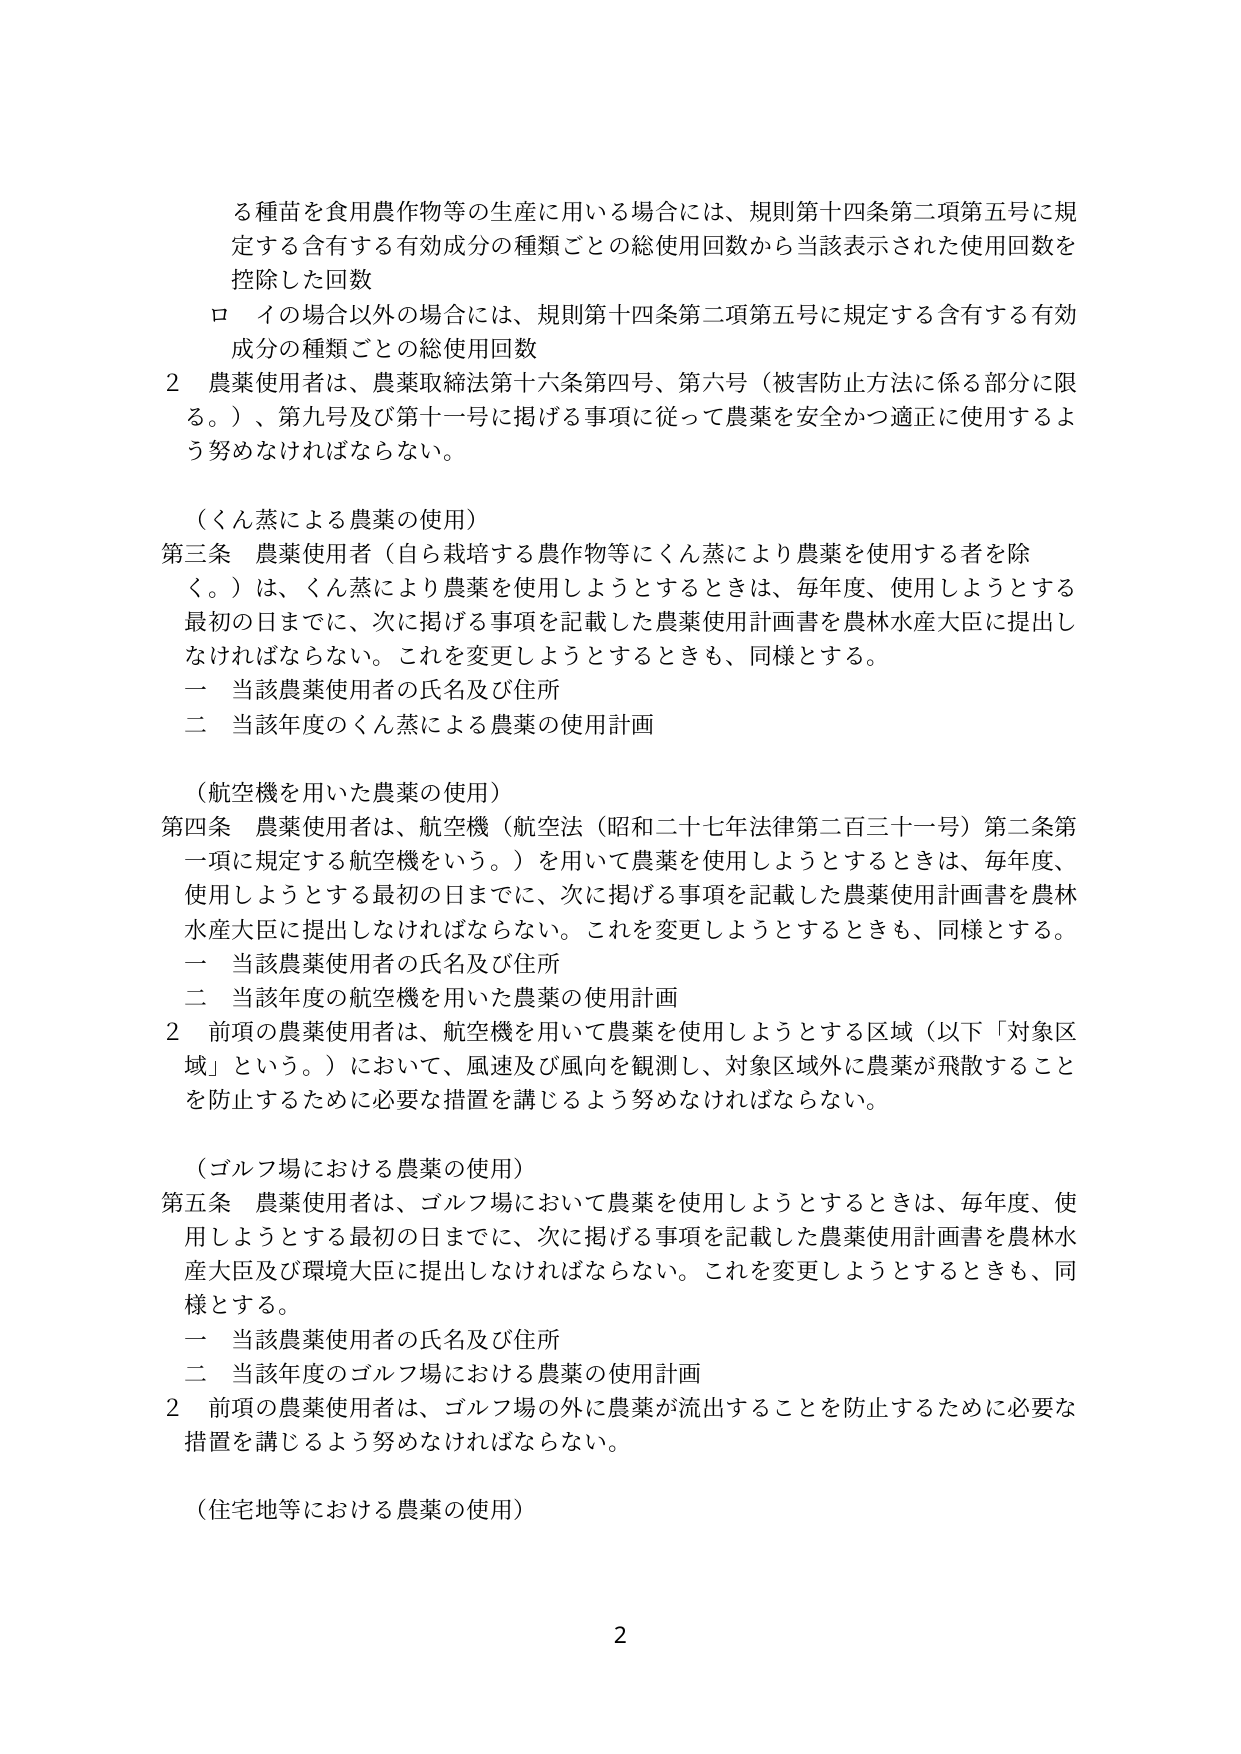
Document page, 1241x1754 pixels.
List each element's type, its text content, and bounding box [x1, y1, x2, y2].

text 二 当該年度の航空機を用いた農薬の使用計画 [184, 979, 1079, 1014]
text 第四条 農薬使用者は、航空機（航空法（昭和二十七年法律第二百三十一号）第二条第一項に規定する航空機をいう。）を用いて農薬を使用しようとするときは、毎年度、使用しようとする最初の日までに、次に掲げる事項を記載した農薬使用計画書を農林水産大臣に提出しなければならない。これを変更しようとするときも、同様とする。 [161, 809, 1079, 945]
text ２ 前項の農薬使用者は、ゴルフ場の外に農薬が流出することを防止するために必要な措置を講じるよう努めなければならない。 [161, 1389, 1079, 1458]
text 二 当該年度のくん蒸による農薬の使用計画 [184, 706, 1079, 740]
text 一 当該農薬使用者の氏名及び住所 [184, 1321, 1079, 1355]
text 二 当該年度のゴルフ場における農薬の使用計画 [184, 1355, 1079, 1389]
text 一 当該農薬使用者の氏名及び住所 [184, 945, 1079, 979]
text （住宅地等における農薬の使用） [184, 1492, 1079, 1526]
text 第三条 農薬使用者（自ら栽培する農作物等にくん蒸により農薬を使用する者を除く。）は、くん蒸により農薬を使用しようとするときは、毎年度、使用しようとする最初の日までに、次に掲げる事項を記載した農薬使用計画書を農林水産大臣に提出しなければならない。これを変更しようとするときも、同様とする。 [161, 535, 1079, 672]
text ２ 前項の農薬使用者は、航空機を用いて農薬を使用しようとする区域（以下「対象区域」という。）において、風速及び風向を観測し、対象区域外に農薬が飛散することを防止するために必要な措置を講じるよう努めなければならない。 [161, 1014, 1079, 1116]
text （くん蒸による農薬の使用） [184, 501, 1079, 535]
text 一 当該農薬使用者の氏名及び住所 [184, 672, 1079, 706]
text （航空機を用いた農薬の使用） [184, 774, 1079, 809]
text ロ イの場合以外の場合には、規則第十四条第二項第五号に規定する含有する有効成分の種類ごとの総使用回数 [207, 296, 1079, 364]
text 第五条 農薬使用者は、ゴルフ場において農薬を使用しようとするときは、毎年度、使用しようとする最初の日までに、次に掲げる事項を記載した農薬使用計画書を農林水産大臣及び環境大臣に提出しなければならない。これを変更しようとするときも、同様とする。 [161, 1184, 1079, 1321]
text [207, 194, 1079, 296]
text （ゴルフ場における農薬の使用） [184, 1150, 1079, 1184]
text ２ 農薬使用者は、農薬取締法第十六条第四号、第六号（被害防止方法に係る部分に限る。）、第九号及び第十一号に掲げる事項に従って農薬を安全かつ適正に使用するよう努めなければならない。 [161, 364, 1079, 467]
